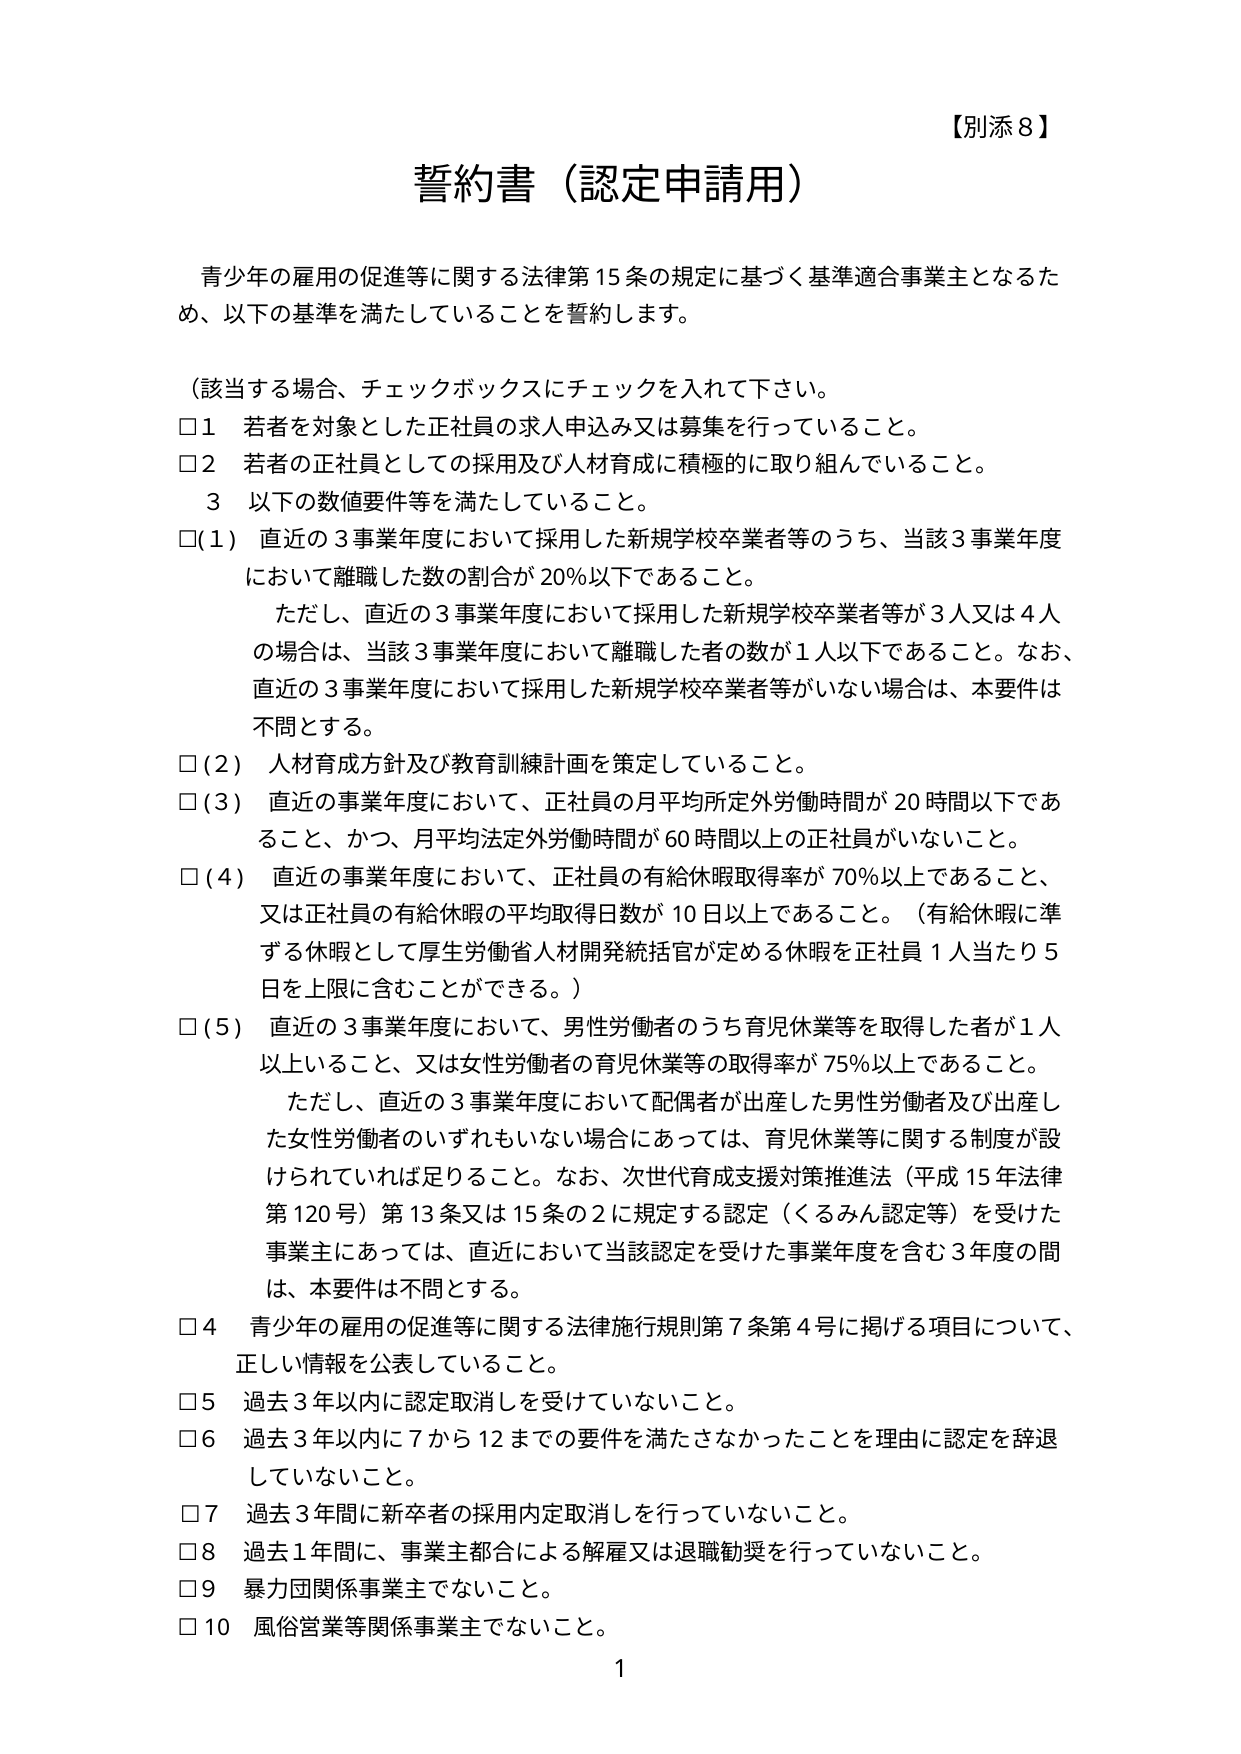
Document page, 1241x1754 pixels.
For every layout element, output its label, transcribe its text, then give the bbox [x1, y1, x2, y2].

text 青少年の雇用の促進等に関する法律第15条の規定に基づく基準適合事業主となるため、以下の基準を満たしていることを誓約します。 [177, 257, 1063, 332]
text ５ 過去３年以内に認定取消しを受けていないこと。 [177, 1382, 1063, 1419]
text (２) 人材育成方針及び教育訓練計画を策定していること。 [177, 744, 1063, 782]
text ７ 過去３年間に新卒者の採用内定取消しを行っていないこと。 [180, 1494, 1063, 1532]
text 【別添８】 [202, 107, 1063, 144]
text 誓約書（認定申請用） [177, 144, 1063, 219]
text (１) 直近の３事業年度において採用した新規学校卒業者等のうち、当該３事業年度において離職した数の割合が20％以下であること。 [177, 519, 1063, 594]
text １ 若者を対象とした正社員の求人申込み又は募集を行っていること。 [177, 407, 1063, 444]
text ただし、直近の３事業年度において採用した新規学校卒業者等が３人又は４人の場合は、当該３事業年度において離職した者の数が１人以下であること。なお、直近の３事業年度において採用した新規学校卒業者等がいない場合は、本要件は不問とする。 [252, 594, 1063, 744]
text ４ 青少年の雇用の促進等に関する法律施行規則第７条第４号に掲げる項目について、正しい情報を公表していること。 [177, 1307, 1063, 1382]
text (３) 直近の事業年度において、正社員の月平均所定外労働時間が20時間以下であること、かつ、月平均法定外労働時間が60時間以上の正社員がいないこと。 [177, 782, 1063, 857]
text （該当する場合、チェックボックスにチェックを入れて下さい。 [177, 369, 1063, 407]
text 10 風俗営業等関係事業主でないこと。 [177, 1607, 1063, 1644]
text ６ 過去３年以内に７から12までの要件を満たさなかったことを理由に認定を辞退していないこと。 [177, 1419, 1063, 1494]
text ２ 若者の正社員としての採用及び人材育成に積極的に取り組んでいること。 [177, 444, 1063, 482]
text ３ 以下の数値要件等を満たしていること。 [202, 482, 1063, 519]
text (５) 直近の３事業年度において、男性労働者のうち育児休業等を取得した者が１人以上いること、又は女性労働者の育児休業等の取得率が75％以上であること。 [177, 1007, 1063, 1082]
text ９ 暴力団関係事業主でないこと。 [177, 1569, 1063, 1607]
text (４) 直近の事業年度において、正社員の有給休暇取得率が70％以上であること、又は正社員の有給休暇の平均取得日数が10日以上であること。（有給休暇に準ずる休暇として厚生労働省人材開発統括官が定める休暇を正社員1人当たり５日を上限に含むことができる。） [179, 857, 1063, 1007]
text ただし、直近の３事業年度において配偶者が出産した男性労働者及び出産した女性労働者のいずれもいない場合にあっては、育児休業等に関する制度が設けられていれば足りること。なお、次世代育成支援対策推進法（平成15年法律第120号）第13条又は15条の２に規定する認定（くるみん認定等）を受けた事業主にあっては、直近において当該認定を受けた事業年度を含む３年度の間は、本要件は不問とする。 [265, 1082, 1063, 1307]
text ８ 過去１年間に、事業主都合による解雇又は退職勧奨を行っていないこと。 [177, 1532, 1063, 1569]
